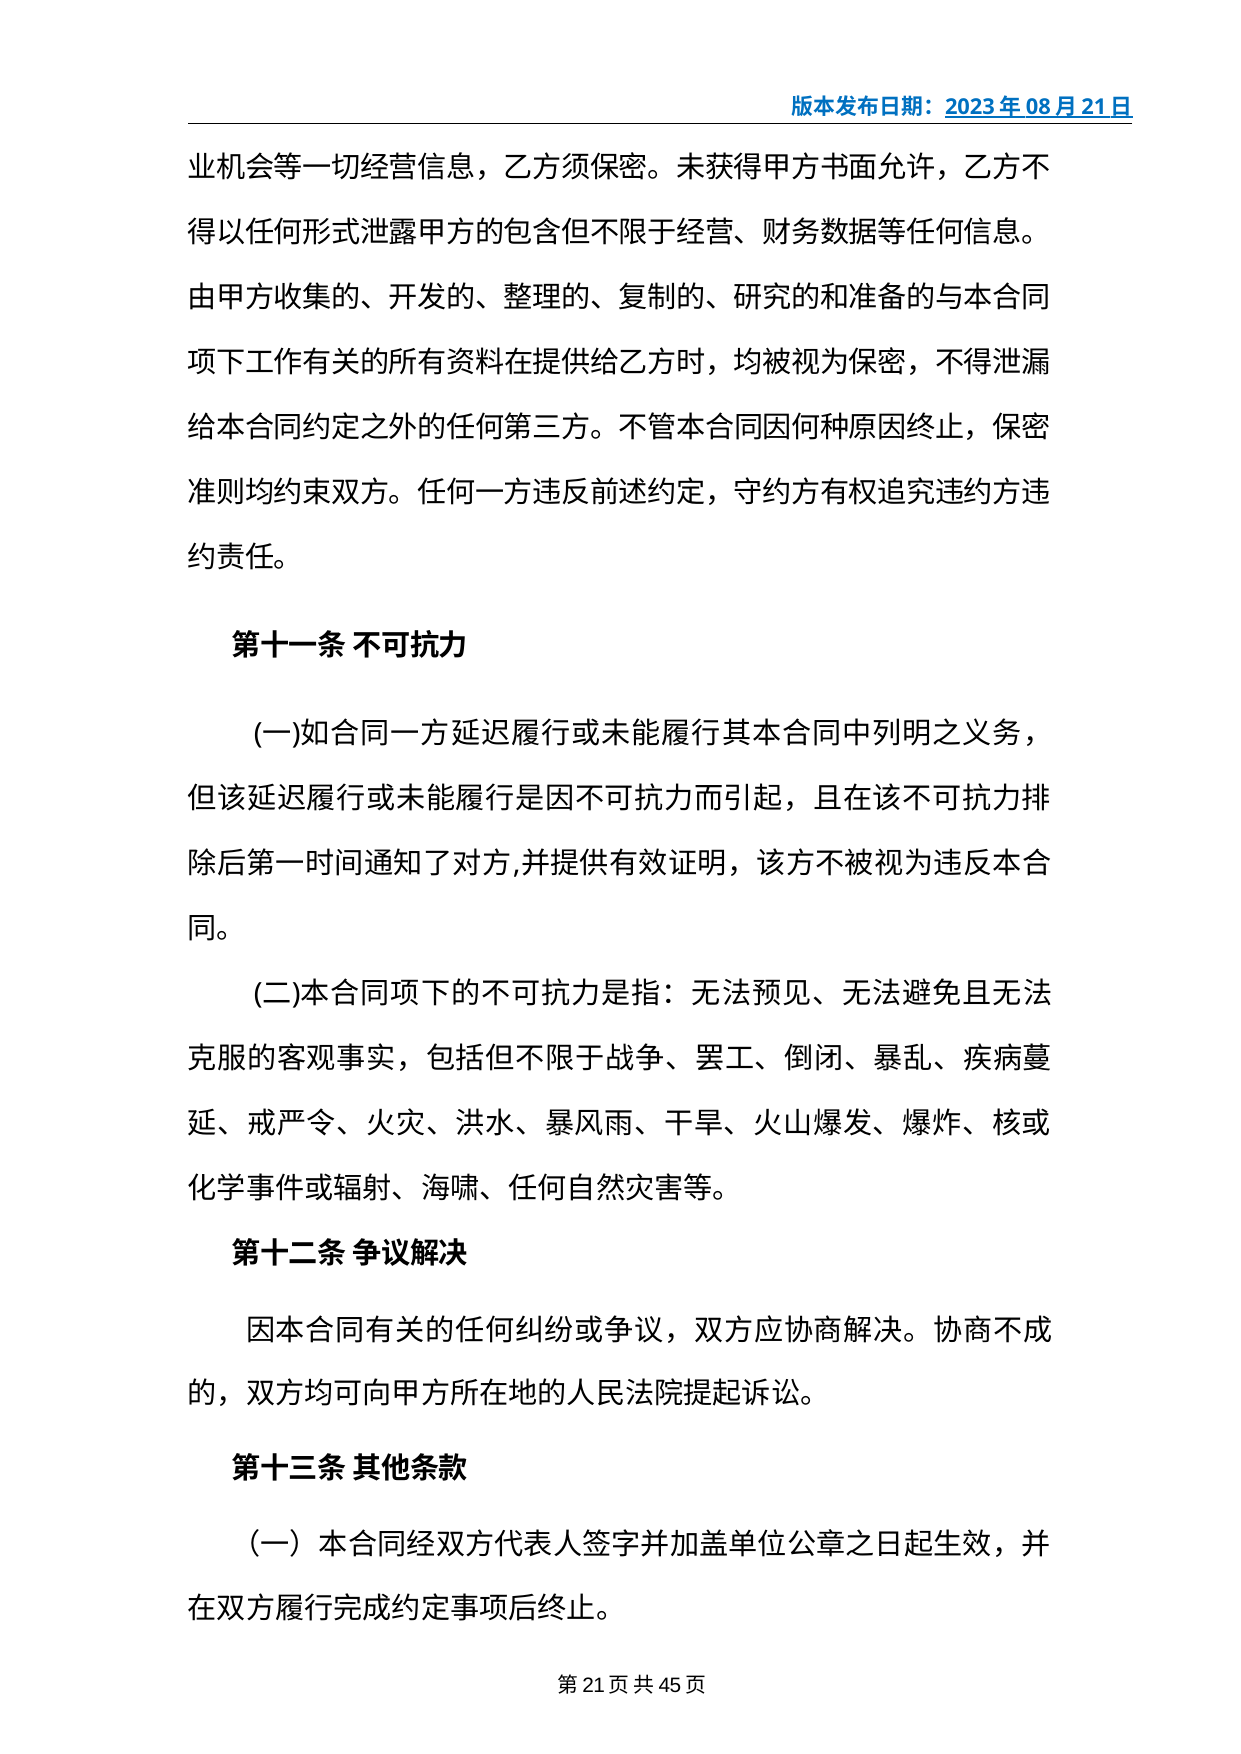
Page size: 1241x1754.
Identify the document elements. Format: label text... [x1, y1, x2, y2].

list 如合同一方延迟履行或未能履行其本合同中列明之义务，但该延迟履行或未能履行是因不可抗力而引起，且在该不可抗力排除后第一时间通知了对方,并提供有效证明，该方不被视为违反本合同。 [187, 698, 1053, 958]
list 不可抗力 [231, 610, 1053, 675]
text 因本合同有关的任何纠纷或争议，双方应协商解决。协商不成的，双方均可向甲方所在地的人民法院提起诉讼。 [187, 1306, 1053, 1412]
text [187, 132, 1053, 587]
list 其他条款 [231, 1433, 1053, 1498]
list 争议解决 [231, 1218, 1053, 1283]
list 本合同经双方代表人签字并加盖单位公章之日起生效，并在双方履行完成约定事项后终止。 [187, 1521, 1053, 1627]
list 本合同项下的不可抗力是指：无法预见、无法避免且无法克服的客观事实，包括但不限于战争、罢工、倒闭、暴乱、疾病蔓延、戒严令、火灾、洪水、暴风雨、干旱、火山爆发、爆炸、核或化学事件或辐射、海啸、任何自然灾害等。 [187, 958, 1053, 1218]
